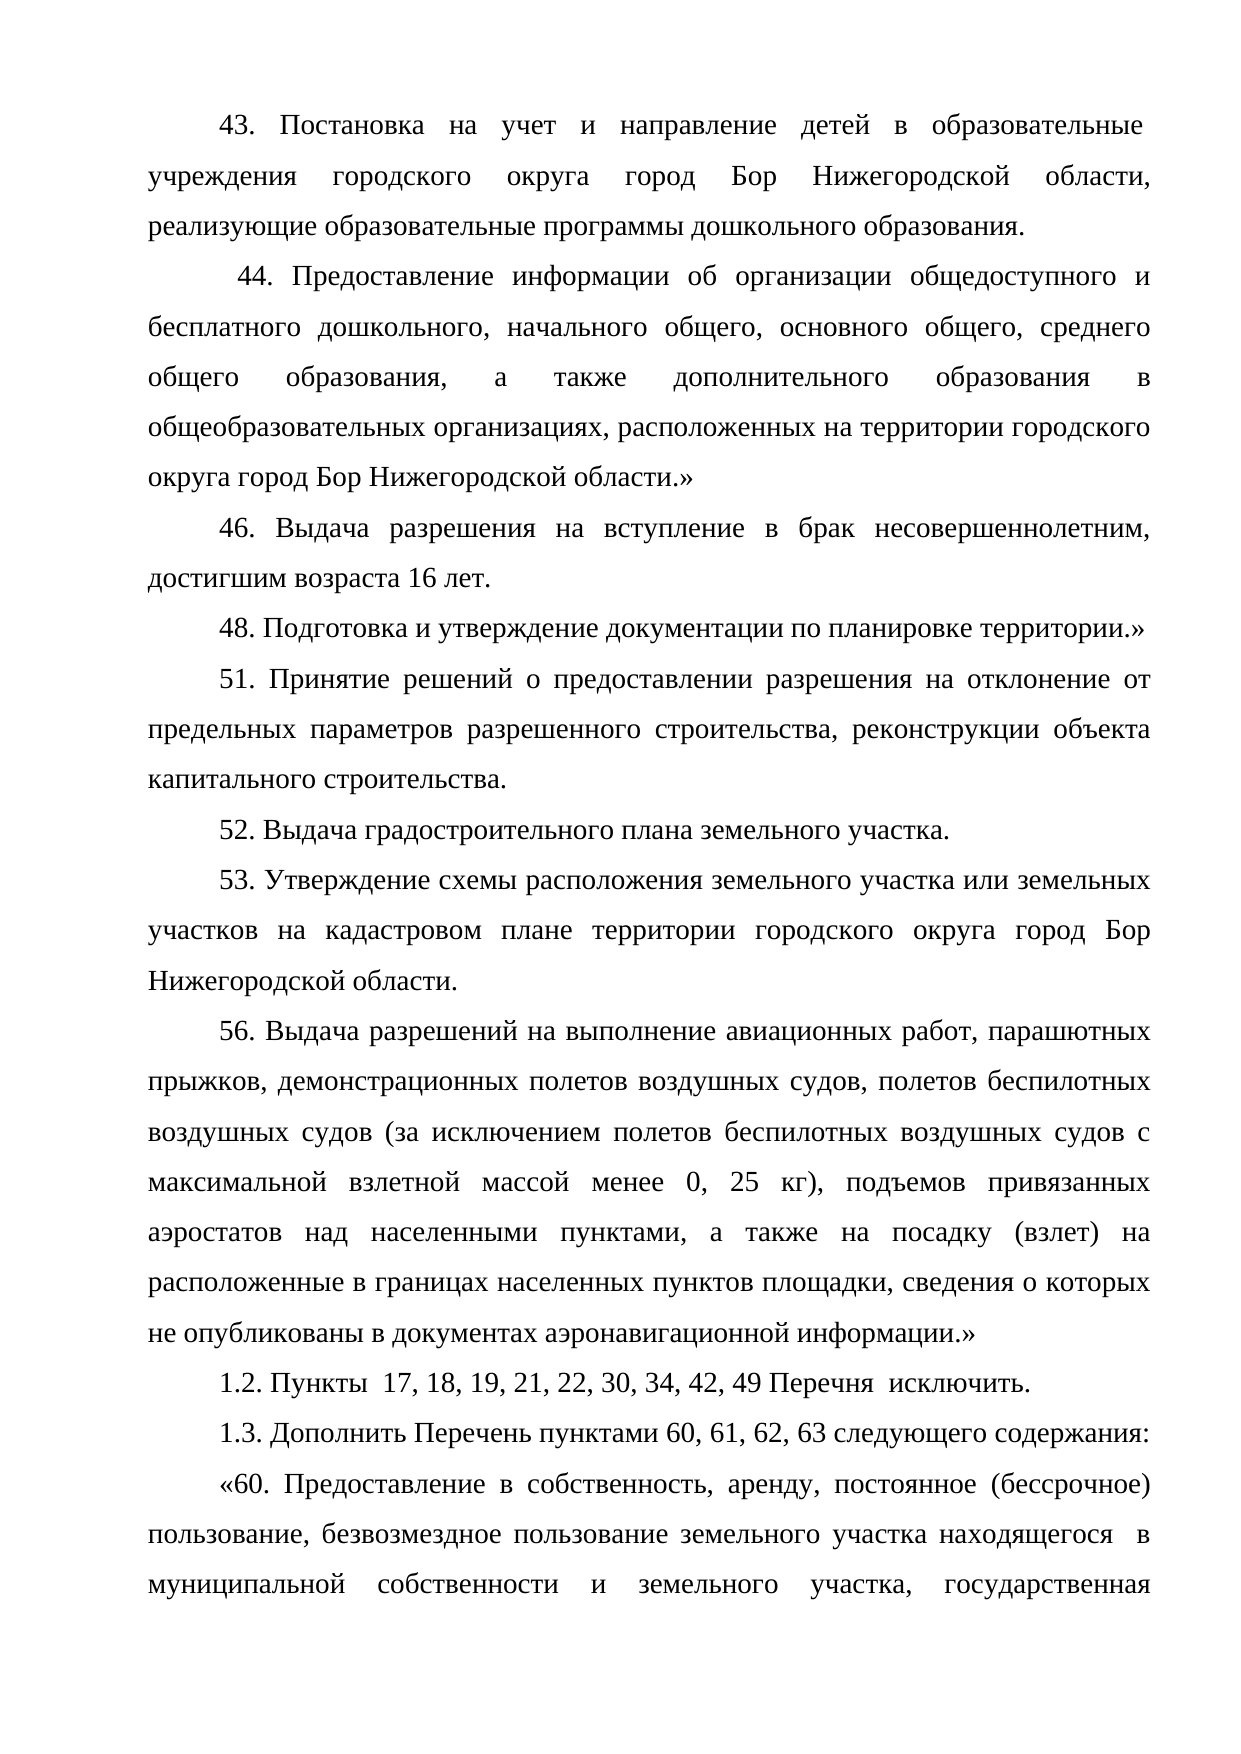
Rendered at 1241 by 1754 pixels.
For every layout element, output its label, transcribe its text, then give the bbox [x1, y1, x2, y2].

text 52. Выдача градостроительного плана земельного участка. [148, 812, 1152, 845]
text 46. Выдача разрешения на вступление в брак несовершеннолетним, достигшим возраста 16 лет. [148, 510, 1152, 594]
text 44. Предоставление информации об организации общедоступного и бесплатного дошкольного, начального общего, основного общего, среднего общего образования, а также дополнительного образования в общеобразовательных организациях, расположенных на территории городского округа город Бор Нижегородской области.» [148, 258, 1152, 493]
text 48. Подготовка и утверждение документации по планировке территории.» [148, 611, 1152, 644]
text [148, 1466, 1152, 1600]
text 56. Выдача разрешений на выполнение авиационных работ, парашютных прыжков, демонстрационных полетов воздушных судов, полетов беспилотных воздушных судов (за исключением полетов беспилотных воздушных судов с максимальной взлетной массой менее 0, 25 кг), подъемов привязанных аэростатов над населенными пунктами, а также на посадку (взлет) на расположенные в границах населенных пунктов площадки, сведения о которых не опубликованы в документах аэронавигационной информации.» [148, 1013, 1152, 1348]
text 53. Утверждение схемы расположения земельного участка или земельных участков на кадастровом плане территории городского округа город Бор Нижегородской области. [148, 862, 1152, 996]
text 43. Постановка на учет и направление детей в образовательные учреждения городского округа город Бор Нижегородской области, реализующие образовательные программы дошкольного образования. [148, 107, 1152, 242]
text 51. Принятие решений о предоставлении разрешения на отклонение от предельных параметров разрешенного строительства, реконструкции объекта капитального строительства. [148, 661, 1152, 795]
text 1.2. Пункты 17, 18, 19, 21, 22, 30, 34, 42, 49 Перечня исключить. [148, 1365, 1152, 1399]
text 1.3. Дополнить Перечень пунктами 60, 61, 62, 63 следующего содержания: [148, 1416, 1152, 1449]
